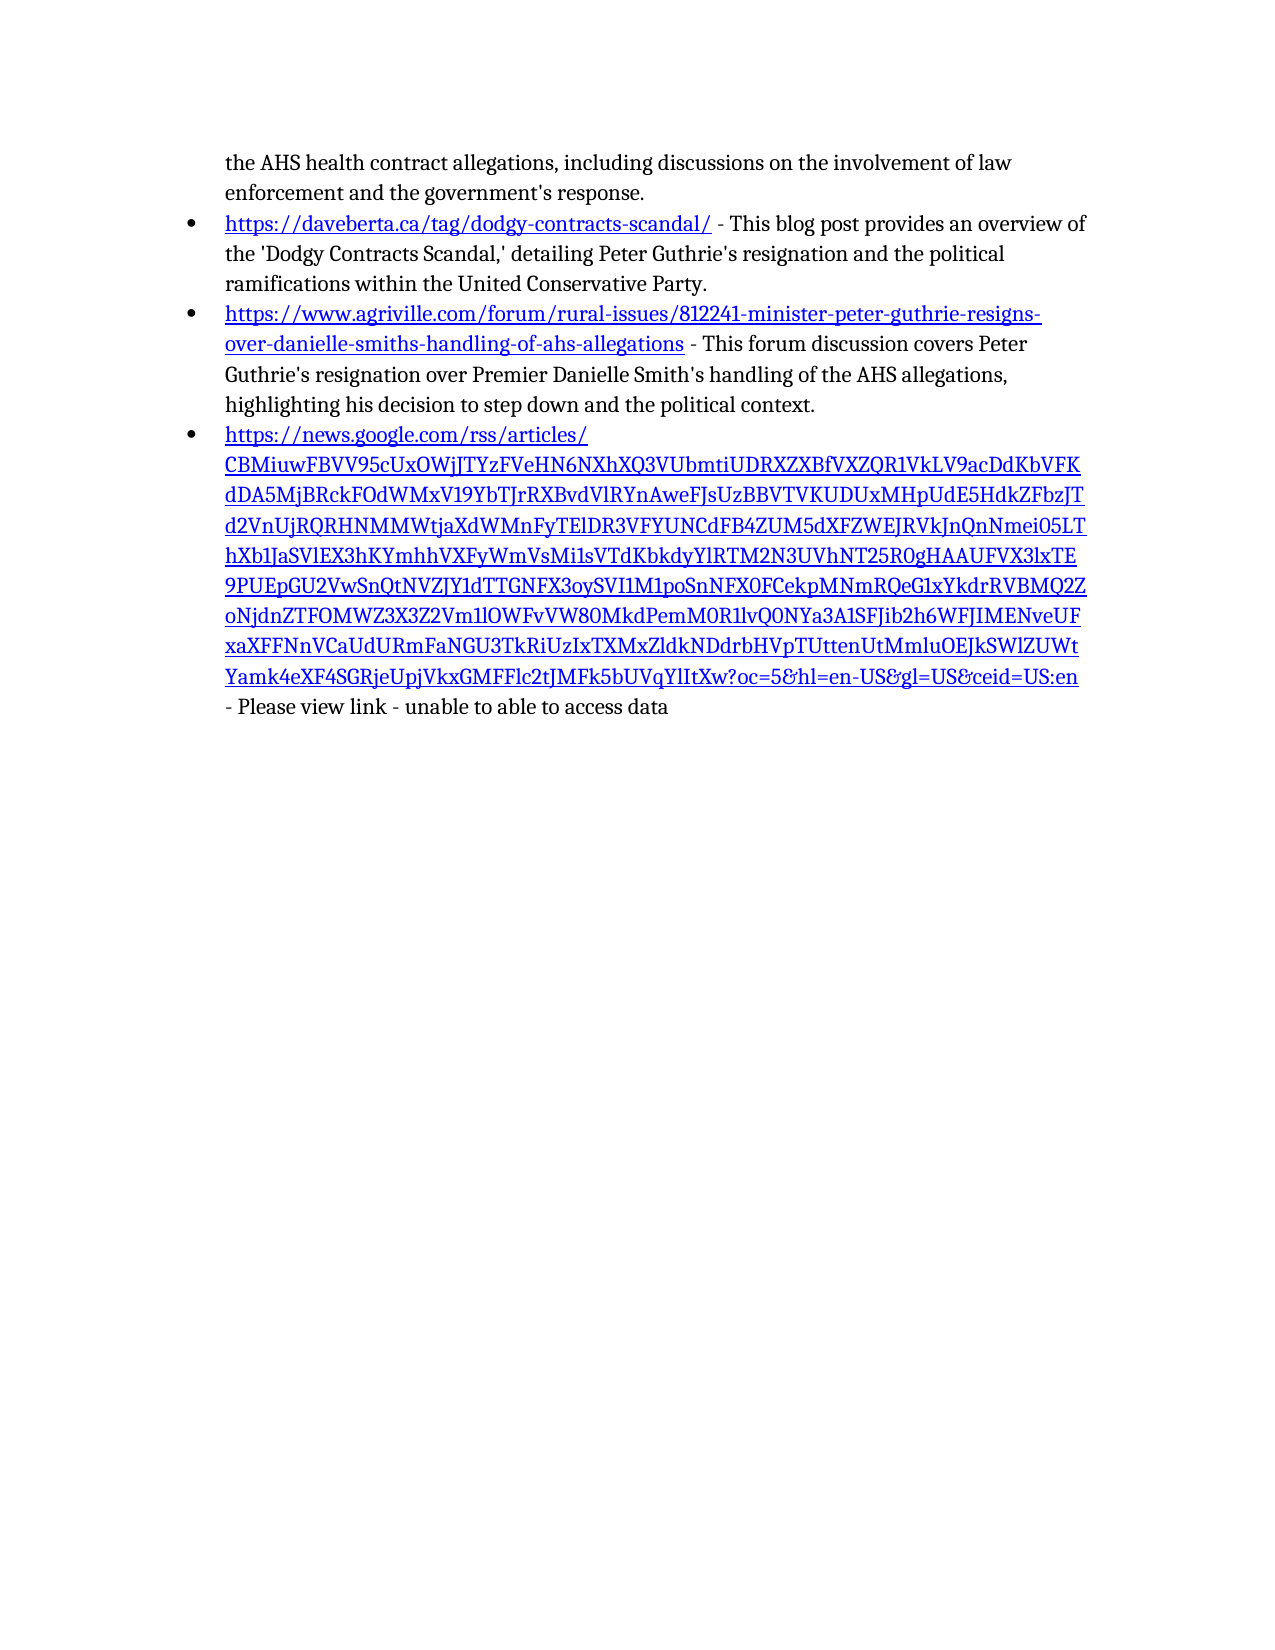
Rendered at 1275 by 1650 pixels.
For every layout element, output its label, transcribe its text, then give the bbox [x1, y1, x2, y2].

list https://news.google.com/rss/articles/CBMiuwFBVV95cUxOWjJTYzFVeHN6NXhXQ3VUbmtiUDRXZXBfVXZQR1VkLV9acDdKbVFKdDA5MjBRckFOdWMxV19YbTJrRXBvdVlRYnAweFJsUzBBVTVKUDUxMHpUdE5HdkZFbzJTd2VnUjRQRHNMMWtjaXdWMnFyTElDR3VFYUNCdFB4ZUM5dXFZWEJRVkJnQnNmei05LThXb1JaSVlEX3hKYmhhVXFyWmVsMi1sVTdKbkdyYlRTM2N3UVhNT25R0gHAAUFVX3lxTE9PUEpGU2VwSnQtNVZJY1dTTGNFX3oySVI1M1poSnNFX0FCekpMNmRQeG1xYkdrRVBMQ2ZoNjdnZTFOMWZ3X3Z2Vm1lOWFvVW80MkdPemM0R1lvQ0NYa3A1SFJib2h6WFJIMENveUFxaXFFNnVCaUdURmFaNGU3TkRiUzIxTXMxZldkNDdrbHVpTUttenUtMmluOEJkSWlZUWtYamk4eXF4SGRjeUpjVkxGMFFlc2tJMFk5bUVqYlItXw?oc=5&hl=en-US&gl=US&ceid=US:en - Please view link - unable to able to access data [187, 422, 1087, 720]
list https://daveberta.ca/tag/dodgy-contracts-scandal/ - This blog post provides an overview of the 'Dodgy Contracts Scandal,' detailing Peter Guthrie's resignation and the political ramifications within the United Conservative Party. [187, 210, 1087, 297]
list https://www.agriville.com/forum/rural-issues/812241-minister-peter-guthrie-resigns-over-danielle-smiths-handling-of-ahs-allegations - This forum discussion covers Peter Guthrie's resignation over Premier Danielle Smith's handling of the AHS allegations, highlighting his decision to step down and the political context. [187, 301, 1087, 418]
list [187, 150, 1087, 207]
